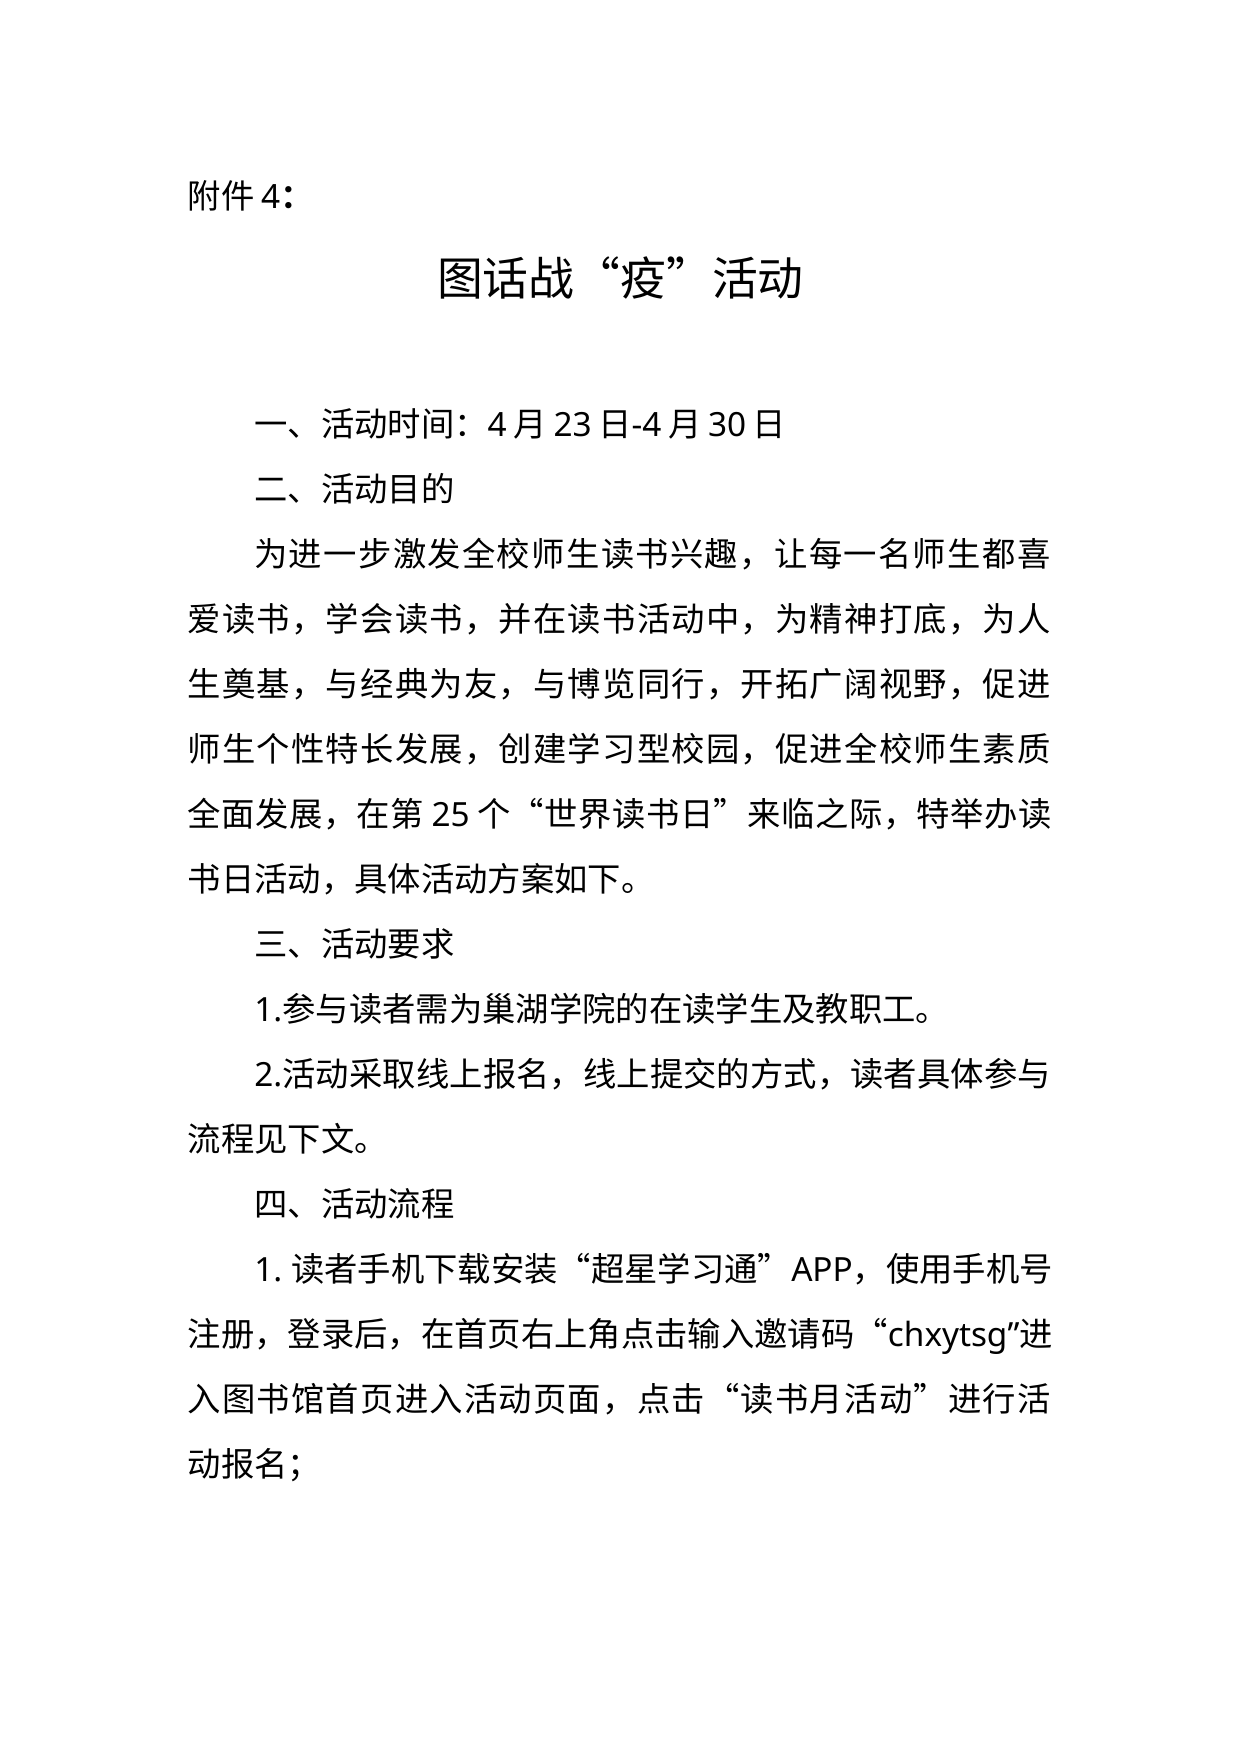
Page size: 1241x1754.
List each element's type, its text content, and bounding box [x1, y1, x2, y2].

text 附件4： [187, 162, 1053, 227]
list 2.活动采取线上报名，线上提交的方式，读者具体参与流程见下文。 [187, 1039, 1053, 1169]
text 三、活动要求 [187, 909, 1053, 974]
text 四、活动流程 [187, 1169, 1053, 1234]
text 图话战“疫”活动 [187, 227, 1053, 324]
list 1.参与读者需为巢湖学院的在读学生及教职工。 [187, 974, 1053, 1039]
text 二、活动目的 [187, 454, 1053, 519]
text 一、活动时间：4月23日-4月30日 [187, 389, 1053, 454]
text 为进一步激发全校师生读书兴趣，让每一名师生都喜爱读书，学会读书，并在读书活动中，为精神打底，为人生奠基，与经典为友，与博览同行，开拓广阔视野，促进师生个性特长发展，创建学习型校园，促进全校师生素质全面发展，在第25个“世界读书日”来临之际，特举办读书日活动，具体活动方案如下。 [187, 519, 1053, 909]
text 1. 读者手机下载安装“超星学习通”APP，使用手机号注册，登录后，在首页右上角点击输入邀请码“chxytsg”进入图书馆首页进入活动页面，点击“读书月活动”进行活动报名； [187, 1234, 1053, 1494]
